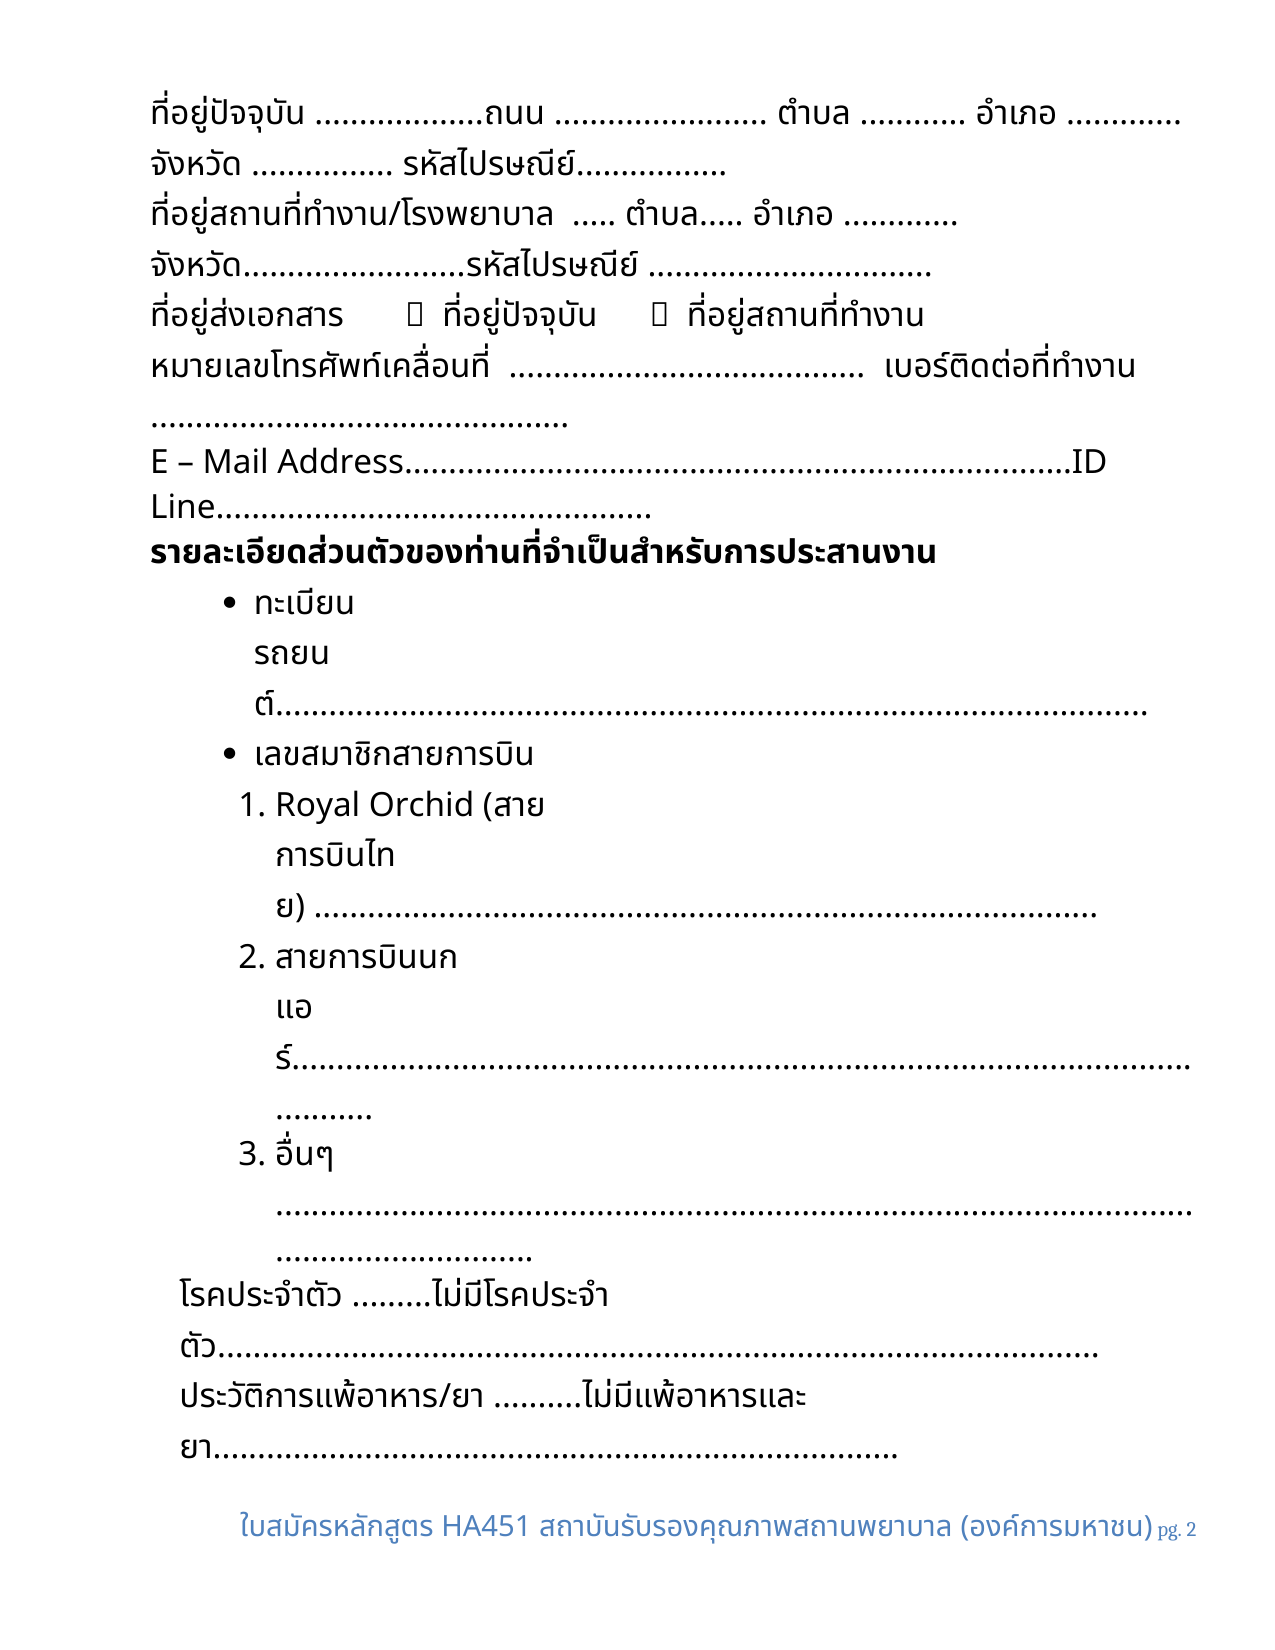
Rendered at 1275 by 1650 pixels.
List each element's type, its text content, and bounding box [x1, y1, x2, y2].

text โรคประจําตัว .........ไม่มีโรคประจำตัว................................................................................................... [179, 1271, 1196, 1372]
list เลขสมาชิกสายการบิน [224, 730, 1196, 781]
text ที่อยู่สถานที่ทำงาน/โรงพยาบาล ..... ตำบล..... อำเภอ ............. จังหวัด.........................รหัสไปรษณีย์ ................................ [150, 190, 1269, 291]
text รายละเอียดส่วนตัวของท่านที่จําเป็นสําหรับการประสานงาน [150, 528, 1196, 579]
text ประวัติการแพ้อาหาร/ยา ..........ไม่มีแพ้อาหารและยา............................................................................. [179, 1372, 1196, 1473]
text หมายเลขโทรศัพท์เคลื่อนที่ ........................................ เบอร์ติดต่อที่ทำงาน ............................................... [150, 342, 1196, 438]
list อื่นๆ .................................................................................................................................... [238, 1129, 1196, 1271]
list Royal Orchid (สายการบินไทย) ........................................................................................ [238, 781, 1196, 932]
text ที่อยู่ปัจจุบัน ...................ถนน ........................ ตำบล ............ อำเภอ ............. จังหวัด ................ รหัสไปรษณีย์................. [150, 89, 1196, 190]
list สายการบินนกแอร์................................................................................................................ [238, 932, 1196, 1129]
text ที่อยู่ส่งเอกสาร ที่อยู่ปัจจุบัน ที่อยู่สถานที่ทำงาน [150, 291, 1196, 342]
text E – Mail Address….....................................................................…ID Line................................................. [150, 438, 1196, 528]
list ทะเบียนรถยนต์.................................................................................................. [224, 579, 1196, 730]
